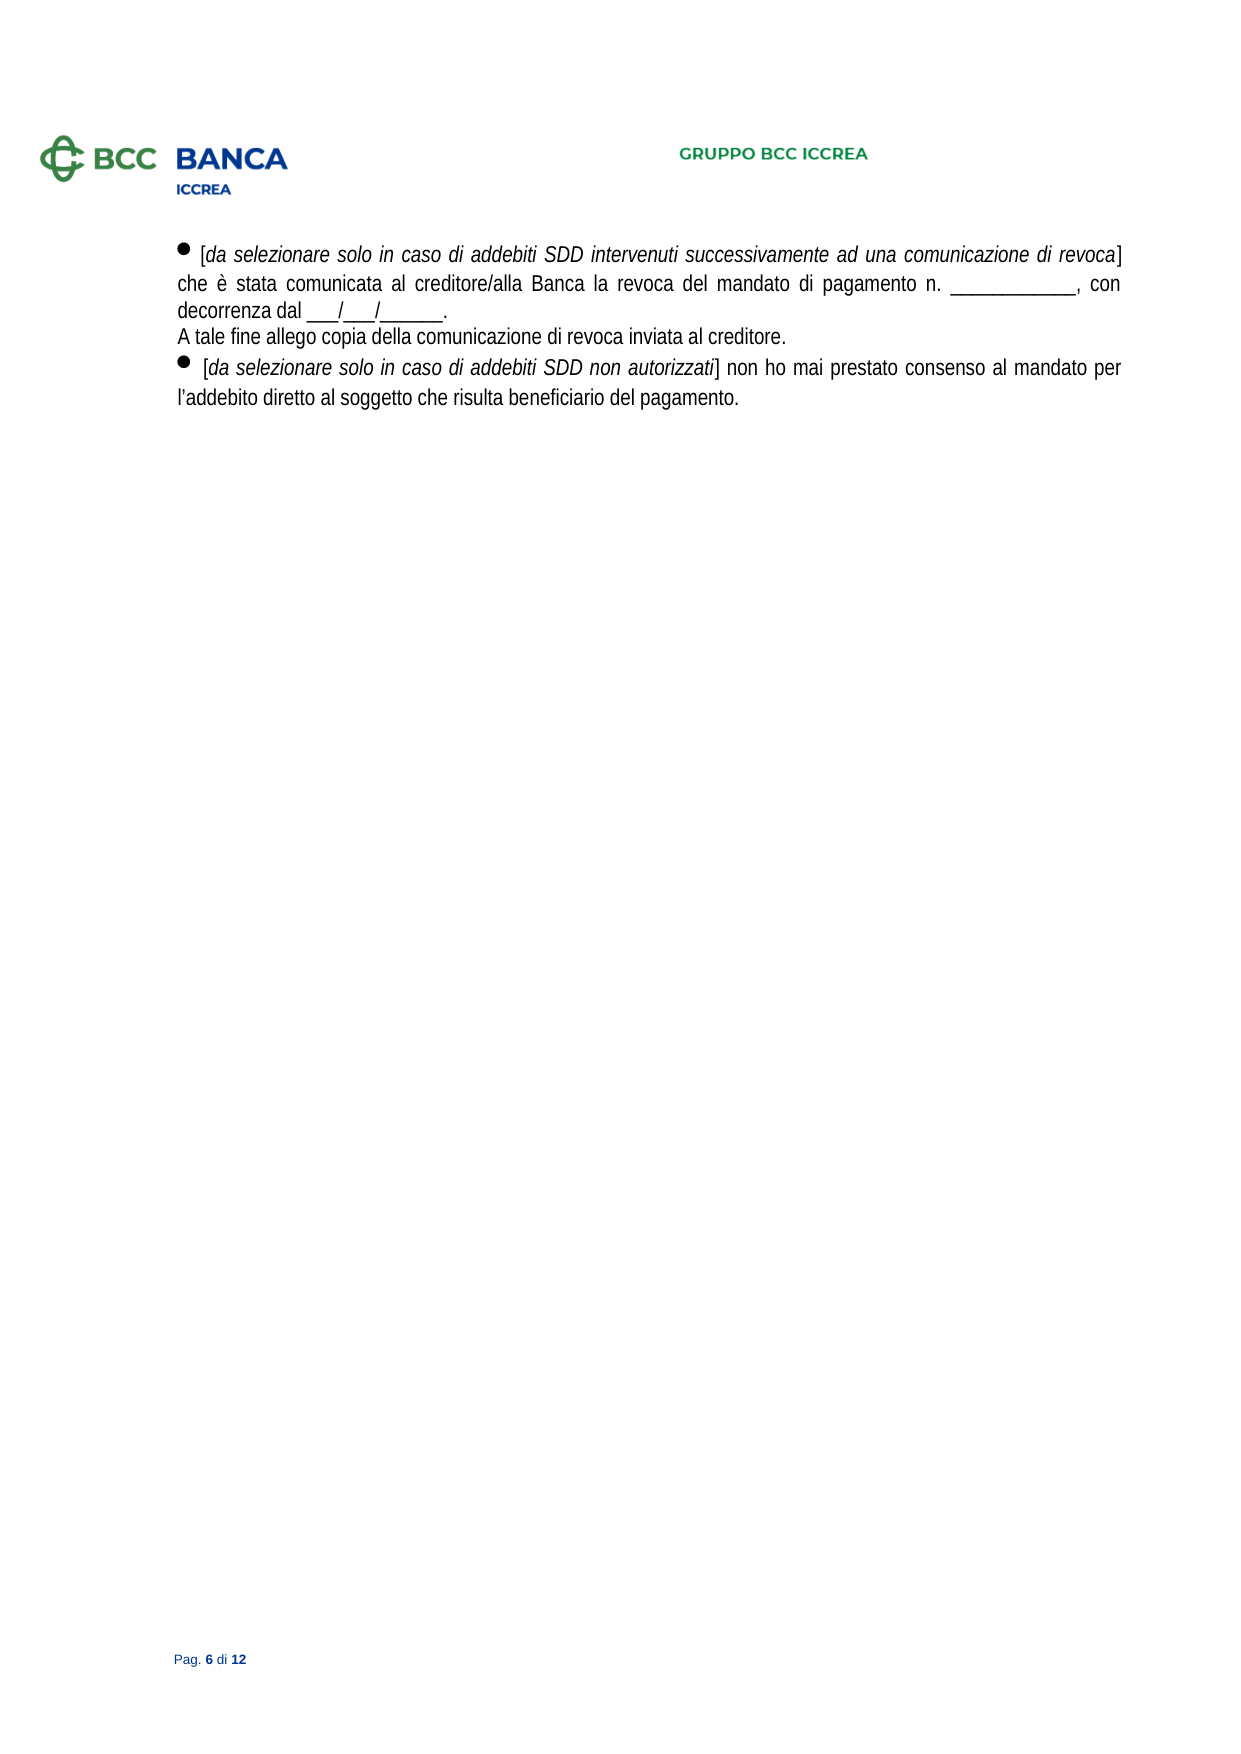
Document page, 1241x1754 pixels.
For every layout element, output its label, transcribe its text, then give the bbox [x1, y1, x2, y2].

text [da selezionare solo in caso di addebiti SDD intervenuti successivamente ad una comunicazione di revoca] che è stata comunicata al creditore/alla Banca la revoca del mandato di pagamento n. ____________, con decorrenza dal ___/___/______. [177, 236, 1122, 323]
text [da selezionare solo in caso di addebiti SDD non autorizzati] non ho mai prestato consenso al mandato per l’addebito diretto al soggetto che risulta beneficiario del pagamento. [177, 349, 1122, 410]
text A tale fine allego copia della comunicazione di revoca inviata al creditore. [177, 323, 1122, 349]
picture [0, 0, 1241, 237]
